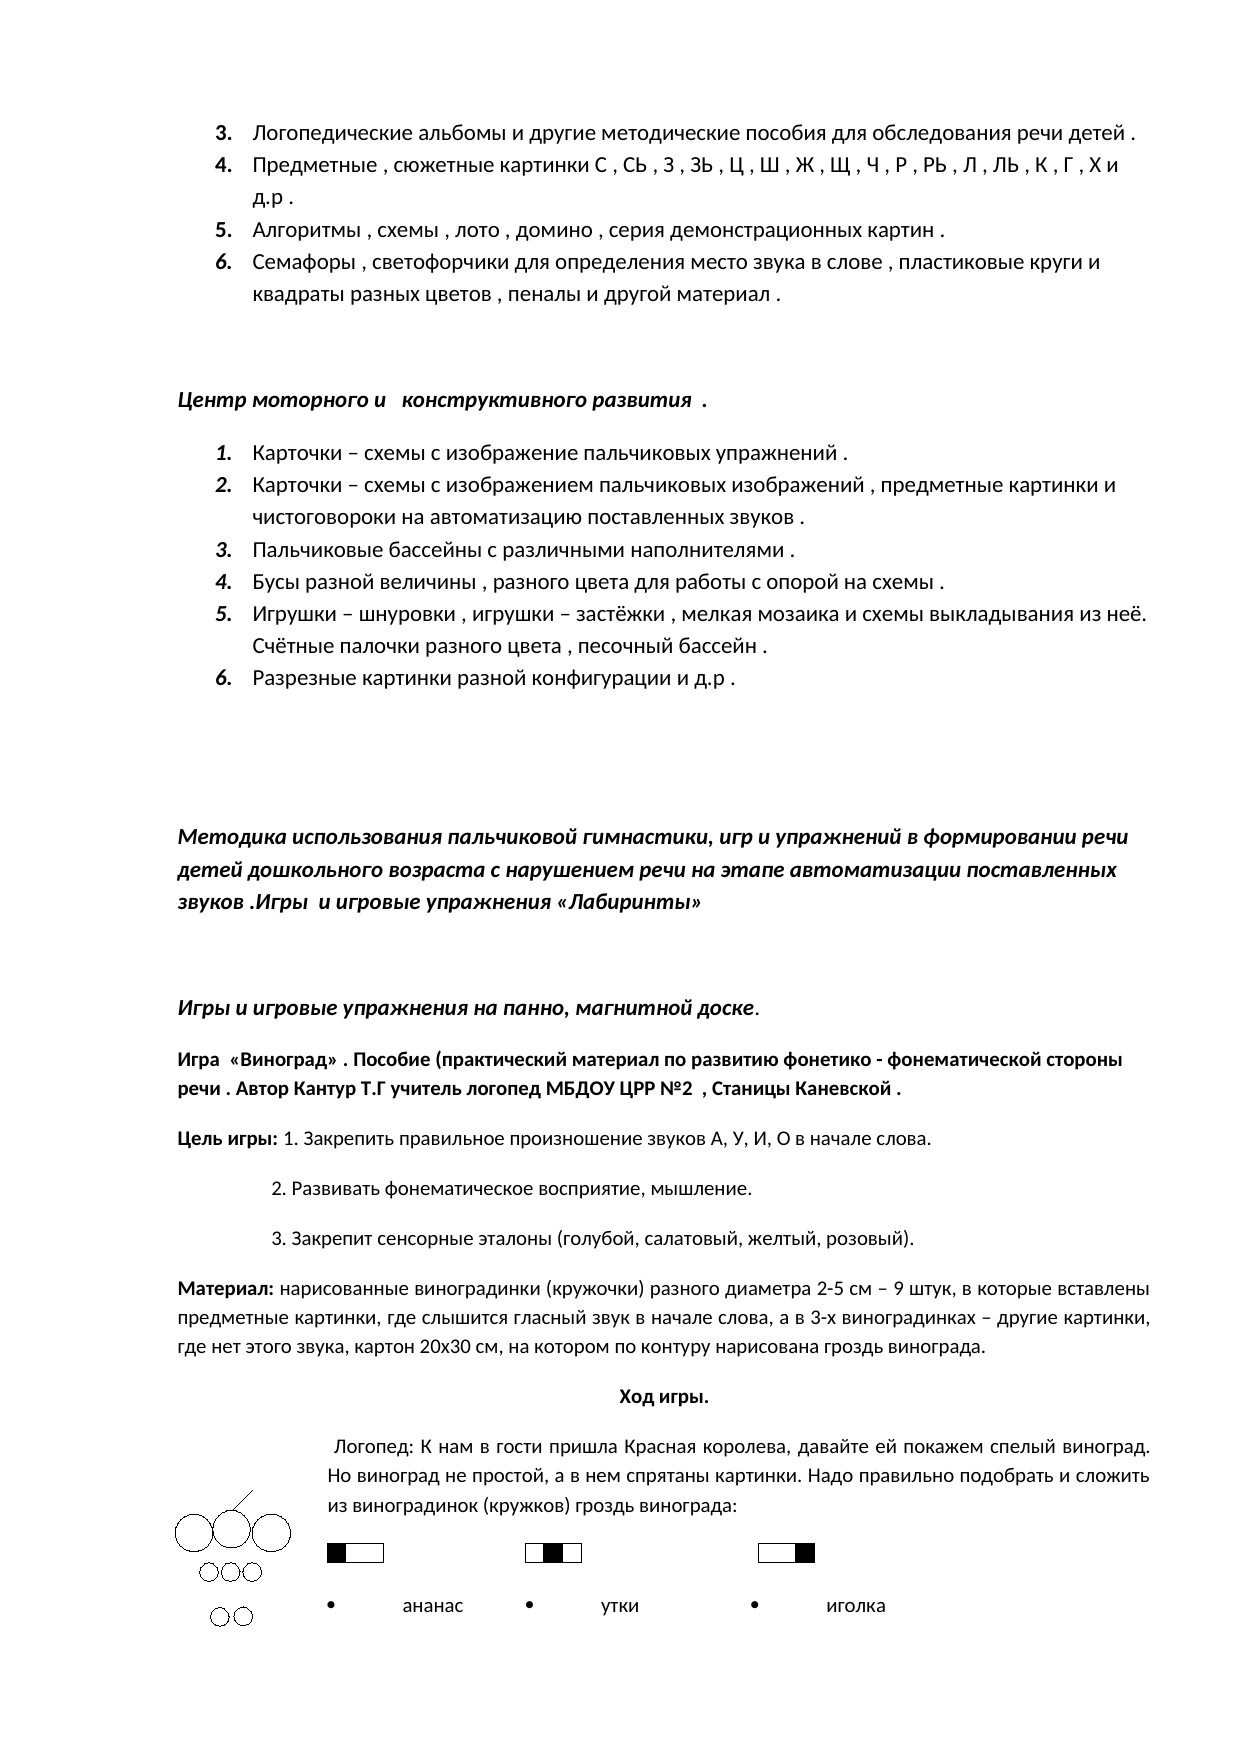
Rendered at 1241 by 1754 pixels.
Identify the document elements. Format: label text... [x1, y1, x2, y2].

list Бусы разной величины , разного цвета для работы с опорой на схемы . [215, 567, 1152, 595]
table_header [740, 1592, 969, 1626]
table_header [316, 1592, 514, 1626]
text Методика использования пальчиковой гимнастики, игр и упражнений в формировании речи детей дошкольного возраста с нарушением речи на этапе автоматизации поставленных звуков .Игры и игровые упражнения «Лабиринты» [177, 822, 1152, 915]
text Игра «Виноград» . Пособие (практический материал по развитию фонетико - фонематической стороны речи . Автор Кантур Т.Г учитель логопед МБДОУ ЦРР №2 , Станицы Каневской . [177, 1046, 1152, 1101]
list Разрезные картинки разной конфигурации и д.р . [215, 663, 1152, 691]
text Ход игры. [177, 1383, 1152, 1409]
list Пальчиковые бассейны с различными наполнителями . [215, 535, 1152, 563]
text Материал: нарисованные виноградинки (кружочки) разного диаметра 2-5 см – 9 штук, в которые вставлены предметные картинки, где слышится гласный звук в начале слова, а в 3-х виноградинках – другие картинки, где нет этого звука, картон 20х30 см, на котором по контуру нарисована гроздь винограда. [177, 1275, 1152, 1359]
text Игры и игровые упражнения на панно, магнитной доске. [177, 993, 1152, 1021]
list Игрушки – шнуровки , игрушки – застёжки , мелкая мозаика и схемы выкладывания из неё. Счётные палочки разного цвета , песочный бассейн . [215, 599, 1152, 659]
list Алгоритмы , схемы , лото , домино , серия демонстрационных картин . [215, 215, 1152, 243]
list Предметные , сюжетные картинки С , СЬ , З , ЗЬ , Ц , Ш , Ж , Щ , Ч , Р , РЬ , Л , ЛЬ , К , Г , Х и д.р . [215, 150, 1152, 211]
text 2. Развивать фонематическое восприятие, мышление. [177, 1175, 1152, 1201]
list Семафоры , светофорчики для определения место звука в слове , пластиковые круги и квадраты разных цветов , пеналы и другой материал . [215, 247, 1152, 307]
list Карточки – схемы с изображением пальчиковых изображений , предметные картинки и чистоговороки на автоматизацию поставленных звуков . [215, 470, 1152, 531]
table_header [515, 1592, 740, 1626]
text Логопед: К нам в гости пришла Красная королева, давайте ей покажем спелый виноград. Но виноград не простой, а в нем спрятаны картинки. Надо правильно подобрать и сложить из виноградинок (кружков) гроздь винограда: [327, 1433, 1152, 1517]
list Карточки – схемы с изображение пальчиковых упражнений . [215, 438, 1152, 466]
text 3. Закрепит сенсорные эталоны (голубой, салатовый, желтый, розовый). [177, 1225, 1152, 1251]
text Центр моторного и конструктивного развития . [177, 385, 1152, 413]
list Логопедические альбомы и другие методические пособия для обследования речи детей . [215, 118, 1152, 146]
text Цель игры: 1. Закрепить правильное произношение звуков А, У, И, О в начале слова. [177, 1125, 1152, 1151]
